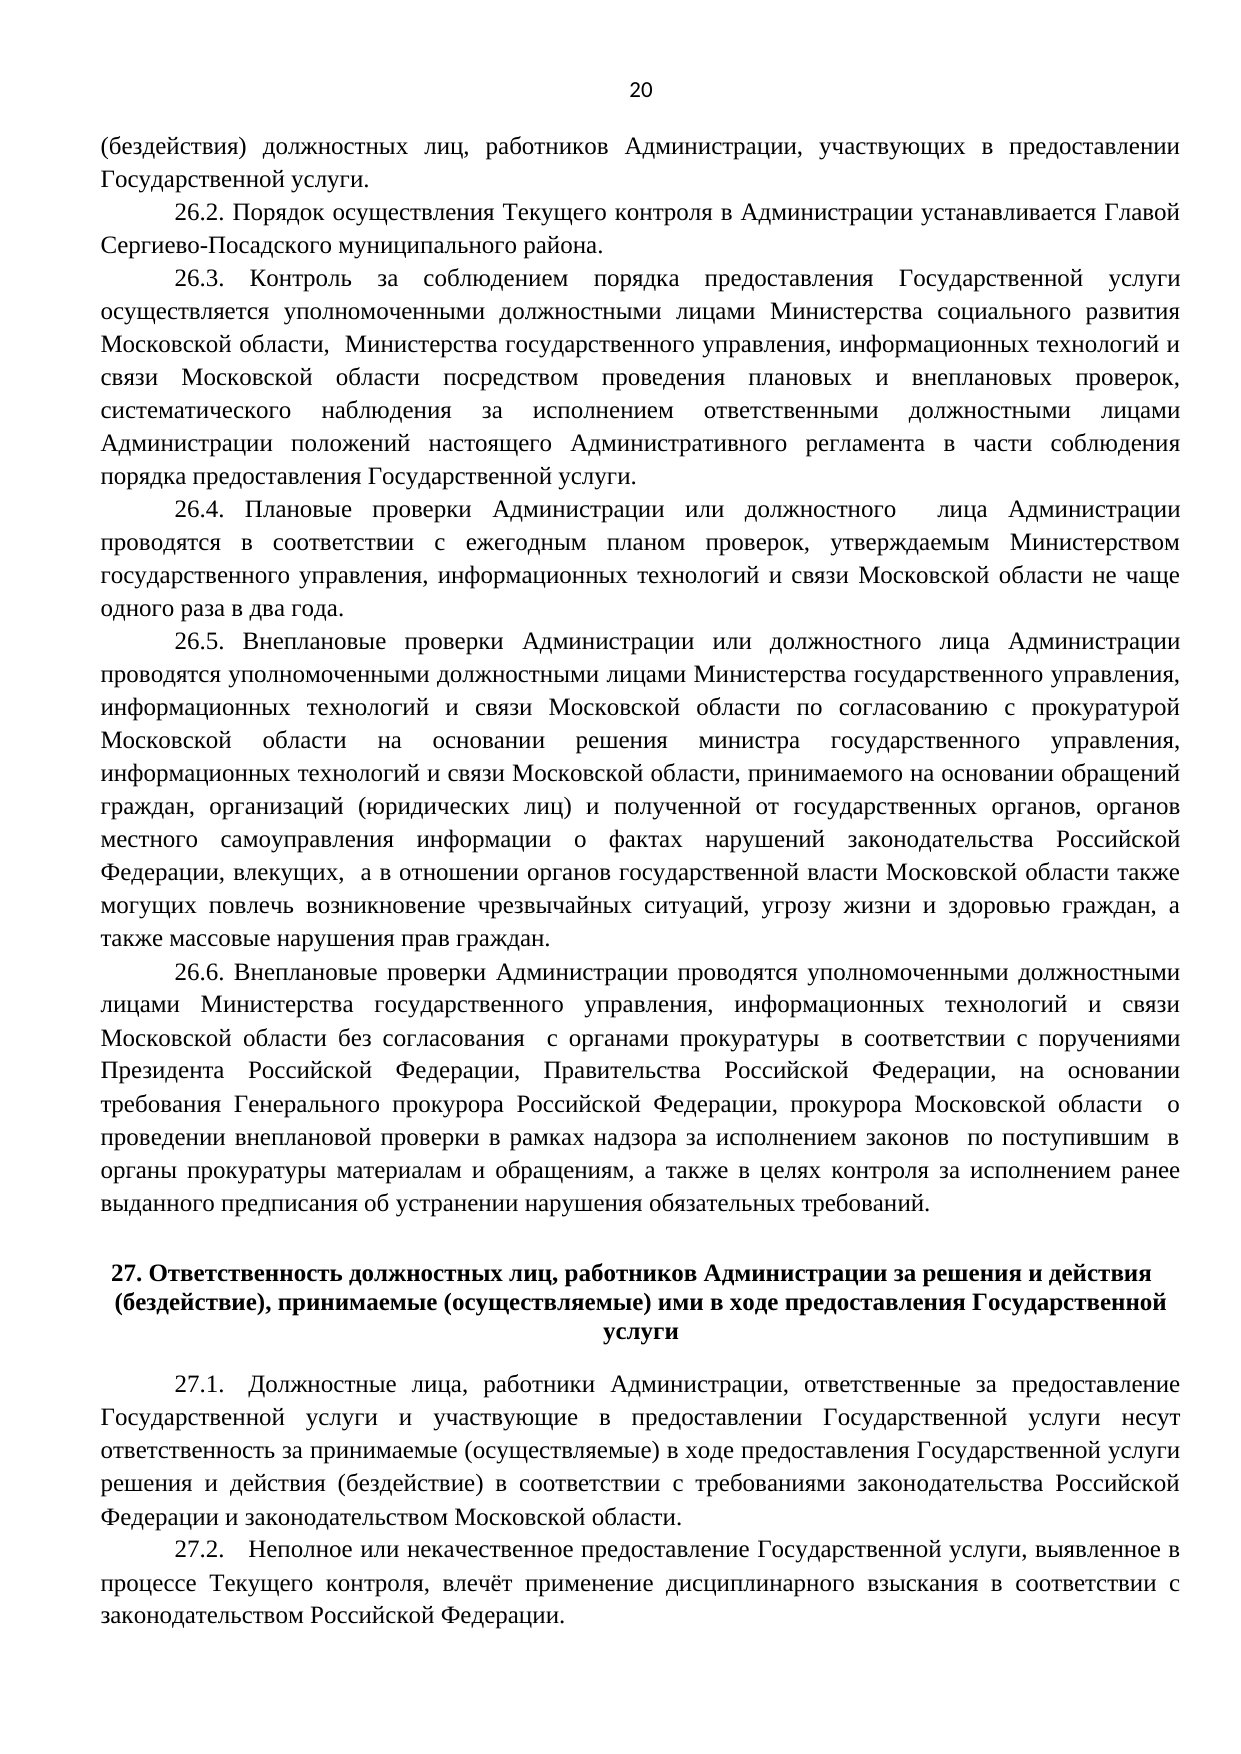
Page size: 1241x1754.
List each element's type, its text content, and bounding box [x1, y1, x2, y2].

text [100, 131, 1181, 193]
text 26.3. Контроль за соблюдением порядка предоставления Государственной услуги осуществляется уполномоченными должностными лицами Министерства социального развития Московской области, Министерства государственного управления, информационных технологий и связи Московской области посредством проведения плановых и внеплановых проверок, систематического наблюдения за исполнением ответственными должностными лицами Администрации положений настоящего Административного регламента в части соблюдения порядка предоставления Государственной услуги. [100, 263, 1181, 490]
text Неполное или некачественное предоставление Государственной услуги, выявленное в процессе Текущего контроля, влечёт применение дисциплинарного взыскания в соответствии с законодательством Российской Федерации. [100, 1534, 1181, 1629]
text Должностные лица, работники Администрации, ответственные за предоставление Государственной услуги и участвующие в предоставлении Государственной услуги несут ответственность за принимаемые (осуществляемые) в ходе предоставления Государственной услуги решения и действия (бездействие) в соответствии с требованиями законодательства Российской Федерации и законодательством Московской области. [100, 1369, 1181, 1530]
list Ответственность должностных лиц, работников Администрации за решения и действия (бездействие), принимаемые (осуществляемые) ими в ходе предоставления Государственной услуги [100, 1258, 1181, 1344]
text 26.6. Внеплановые проверки Администрации проводятся уполномоченными должностными лицами Министерства государственного управления, информационных технологий и связи Московской области без согласования с органами прокуратуры в соответствии с поручениями Президента Российской Федерации, Правительства Российской Федерации, на основании требования Генерального прокурора Российской Федерации, прокурора Московской области о проведении внеплановой проверки в рамках надзора за исполнением законов по поступившим в органы прокуратуры материалам и обращениям, а также в целях контроля за исполнением ранее выданного предписания об устранении нарушения обязательных требований. [100, 957, 1181, 1216]
text 26.4. Плановые проверки Администрации или должностного лица Администрации проводятся в соответствии с ежегодным планом проверок, утверждаемым Министерством государственного управления, информационных технологий и связи Московской области не чаще одного раза в два года. [100, 494, 1181, 622]
text 26.5. Внеплановые проверки Администрации или должностного лица Администрации проводятся уполномоченными должностными лицами Министерства государственного управления, информационных технологий и связи Московской области по согласованию с прокуратурой Московской области на основании решения министра государственного управления, информационных технологий и связи Московской области, принимаемого на основании обращений граждан, организаций (юридических лиц) и полученной от государственных органов, органов местного самоуправления информации о фактах нарушений законодательства Российской Федерации, влекущих, а в отношении органов государственной власти Московской области также могущих повлечь возникновение чрезвычайных ситуаций, угрозу жизни и здоровью граждан, а также массовые нарушения прав граждан. [100, 626, 1181, 952]
text 26.2. Порядок осуществления Текущего контроля в Администрации устанавливается Главой Сергиево-Посадского муниципального района. [100, 197, 1181, 259]
